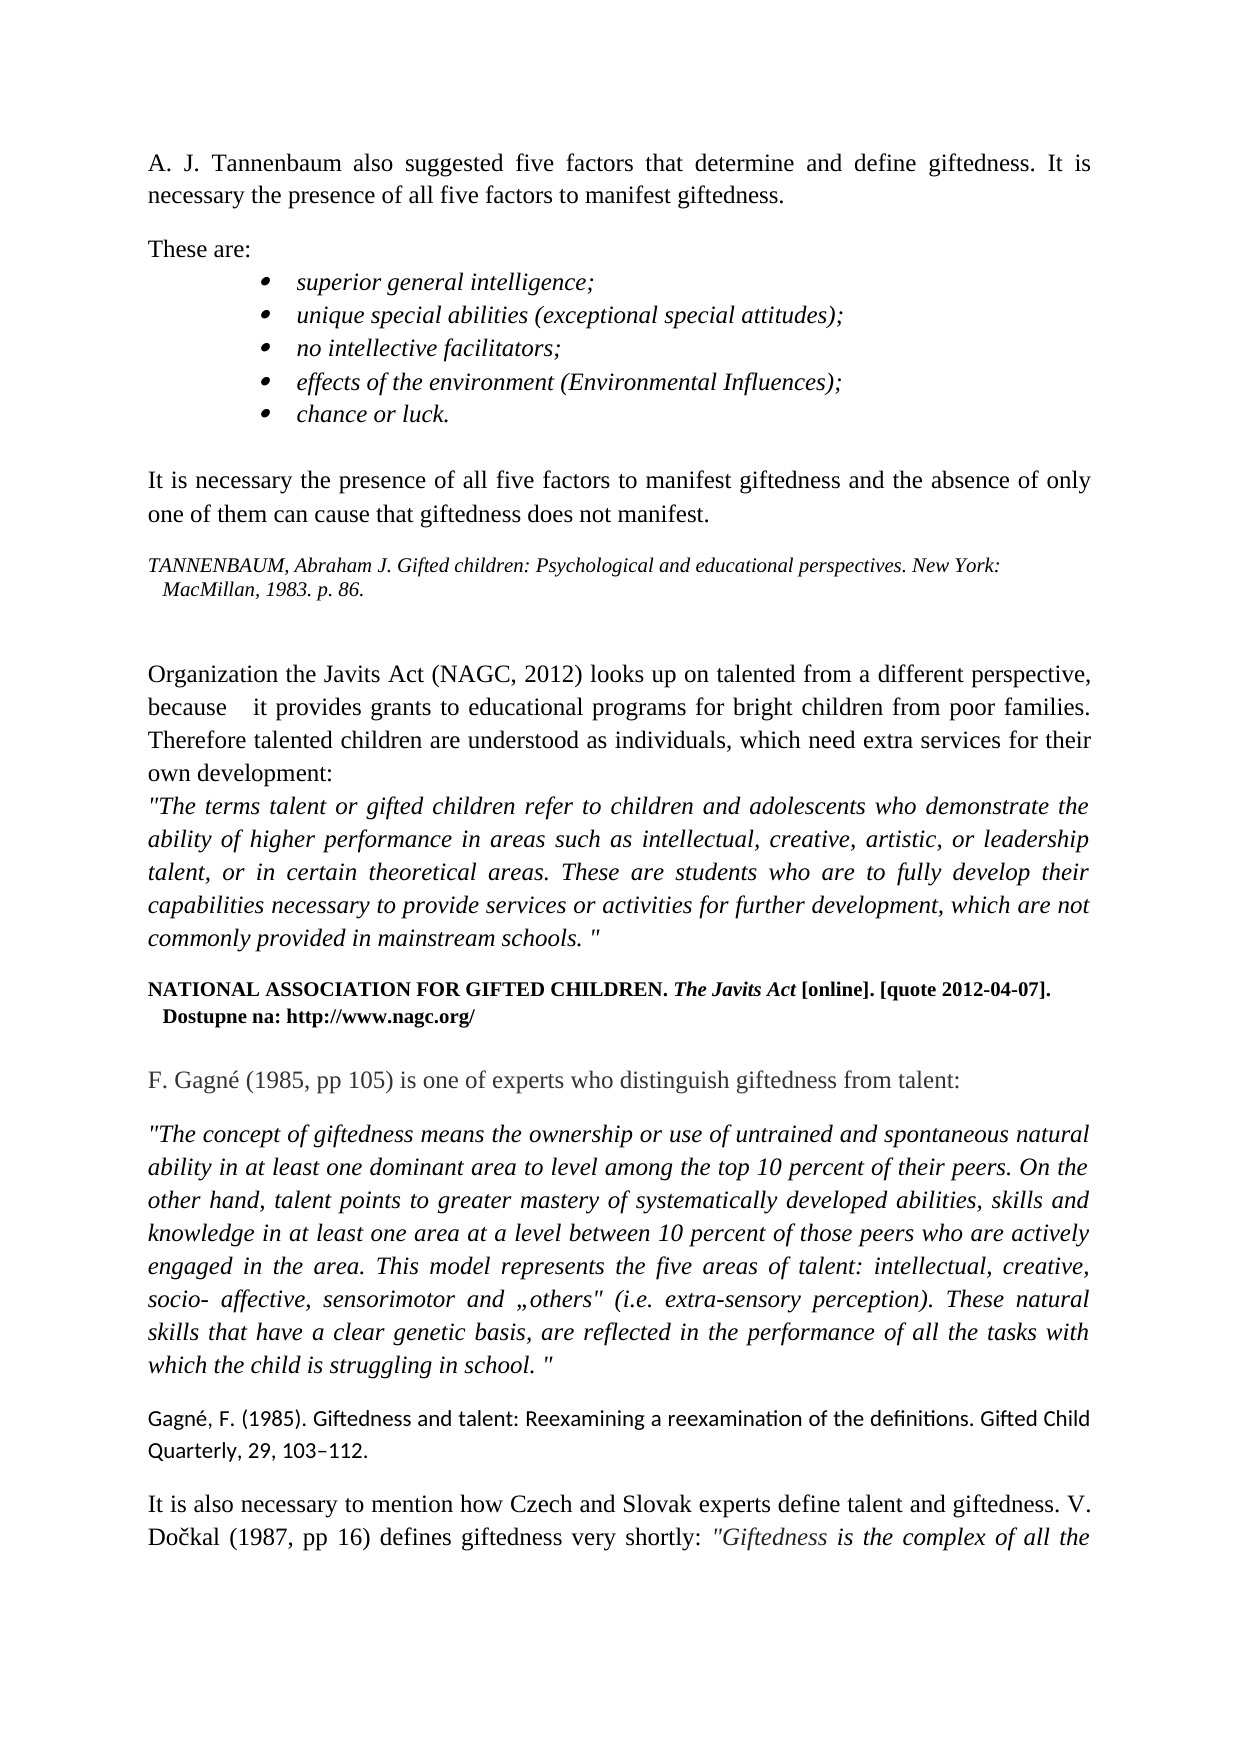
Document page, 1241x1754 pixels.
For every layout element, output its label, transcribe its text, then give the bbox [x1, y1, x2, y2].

text F. Gagné (1985, pp 105) is one of experts who distinguish giftedness from talent: [148, 1065, 1093, 1094]
text Organization the Javits Act (NAGC, 2012) looks up on talented from a different perspective, because it provides grants to educational programs for bright children from poor families. Therefore talented children are understood as individuals, which need extra services for their own development: [148, 659, 1093, 786]
list no intellective facilitators; [259, 333, 1093, 362]
list effects of the environment (Environmental Influences); [259, 367, 1093, 395]
text "The terms talent or gifted children refer to children and adolescents who demonstrate the ability of higher performance in areas such as intellectual, creative, artistic, or leadership talent, or in certain theoretical areas. These are students who are to fully develop their capabilities necessary to provide services or activities for further development, which are not commonly provided in mainstream schools. " [148, 791, 1093, 952]
list superior general intelligence; [259, 267, 1093, 296]
text TANNENBAUM, Abraham J. Gifted children: Psychological and educational perspectives. New York: MacMillan, 1983. p. 86. [148, 552, 1093, 601]
text A. J. Tannenbaum also suggested five factors that determine and define giftedness. It is necessary the presence of all five factors to manifest giftedness. [148, 148, 1093, 209]
list chance or luck. [259, 399, 1093, 428]
subtitle NATIONAL ASSOCIATION FOR GIFTED CHILDREN. The Javits Act [online]. [quote 2012-04-07]. Dostupne na: http://www.nagc.org/ [148, 977, 1093, 1028]
text "The concept of giftedness means the ownership or use of untrained and spontaneous natural ability in at least one dominant area to level among the top 10 percent of their peers. On the other hand, talent points to greater mastery of systematically developed abilities, skills and knowledge in at least one area at a level between 10 percent of those peers who are actively engaged in the area. This model represents the five areas of talent: intellectual, creative, socio- affective, sensorimotor and „others" (i.e. extra-sensory perception). These natural skills that have a clear genetic basis, are reflected in the performance of all the tasks with which the child is struggling in school. " [148, 1119, 1093, 1379]
text Gagné, F. (1985). Giftedness and talent: Reexamining a reexamination of the definitions. Gifted Child Quarterly, 29, 103–112. [148, 1404, 1093, 1464]
text These are: [148, 234, 1093, 263]
text It is necessary the presence of all five factors to manifest giftedness and the absence of only one of them can cause that giftedness does not manifest. [148, 466, 1093, 527]
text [148, 1489, 1093, 1551]
list unique special abilities (exceptional special attitudes); [259, 301, 1093, 329]
